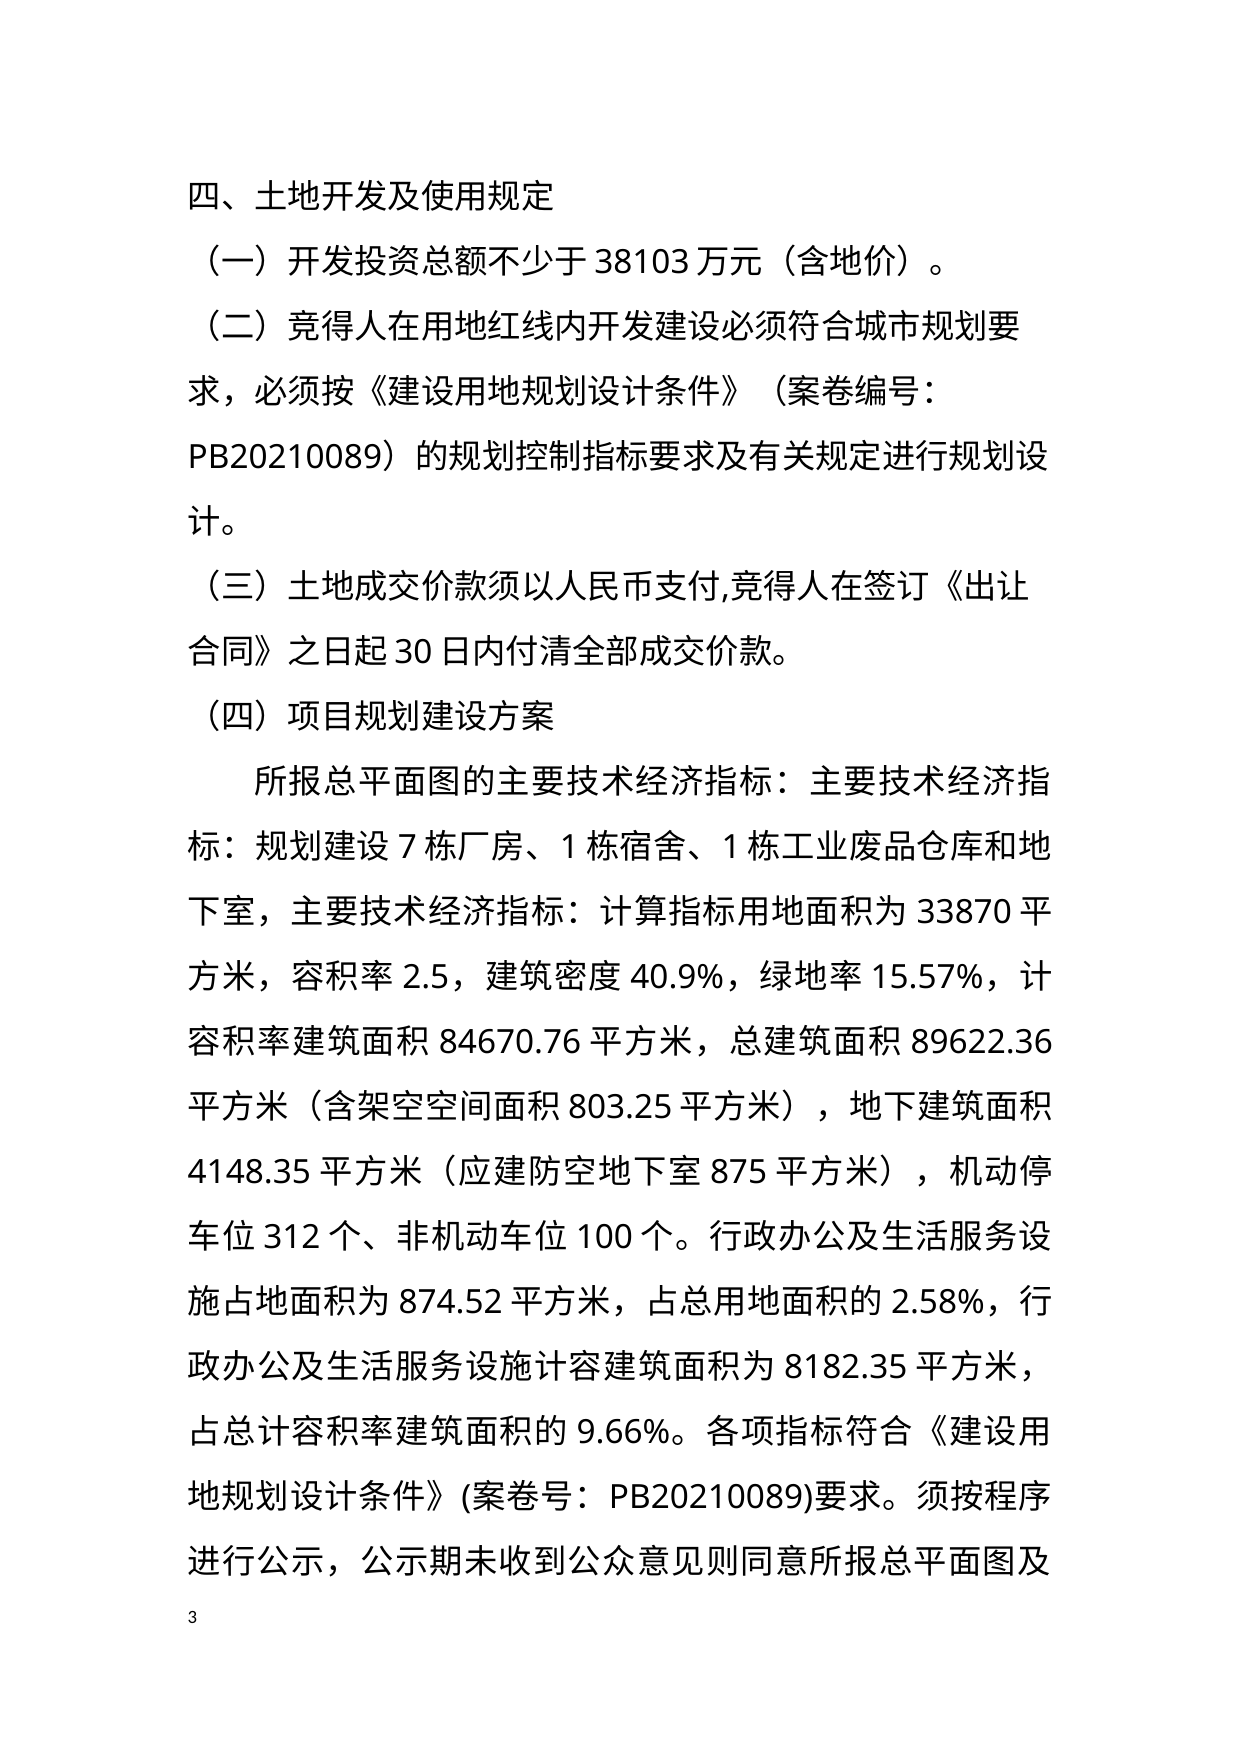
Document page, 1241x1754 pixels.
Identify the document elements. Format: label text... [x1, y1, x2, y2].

text （四）项目规划建设方案 [187, 682, 1053, 747]
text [187, 747, 1053, 1592]
text （二）竞得人在用地红线内开发建设必须符合城市规划要求，必须按《建设用地规划设计条件》（案卷编号：PB20210089）的规划控制指标要求及有关规定进行规划设计。 [187, 292, 1053, 552]
text 四、土地开发及使用规定 [187, 162, 1053, 227]
text （一）开发投资总额不少于38103万元（含地价）。 [187, 227, 1053, 292]
text （三）土地成交价款须以人民币支付,竞得人在签订《出让合同》之日起30日内付清全部成交价款。 [187, 552, 1053, 682]
